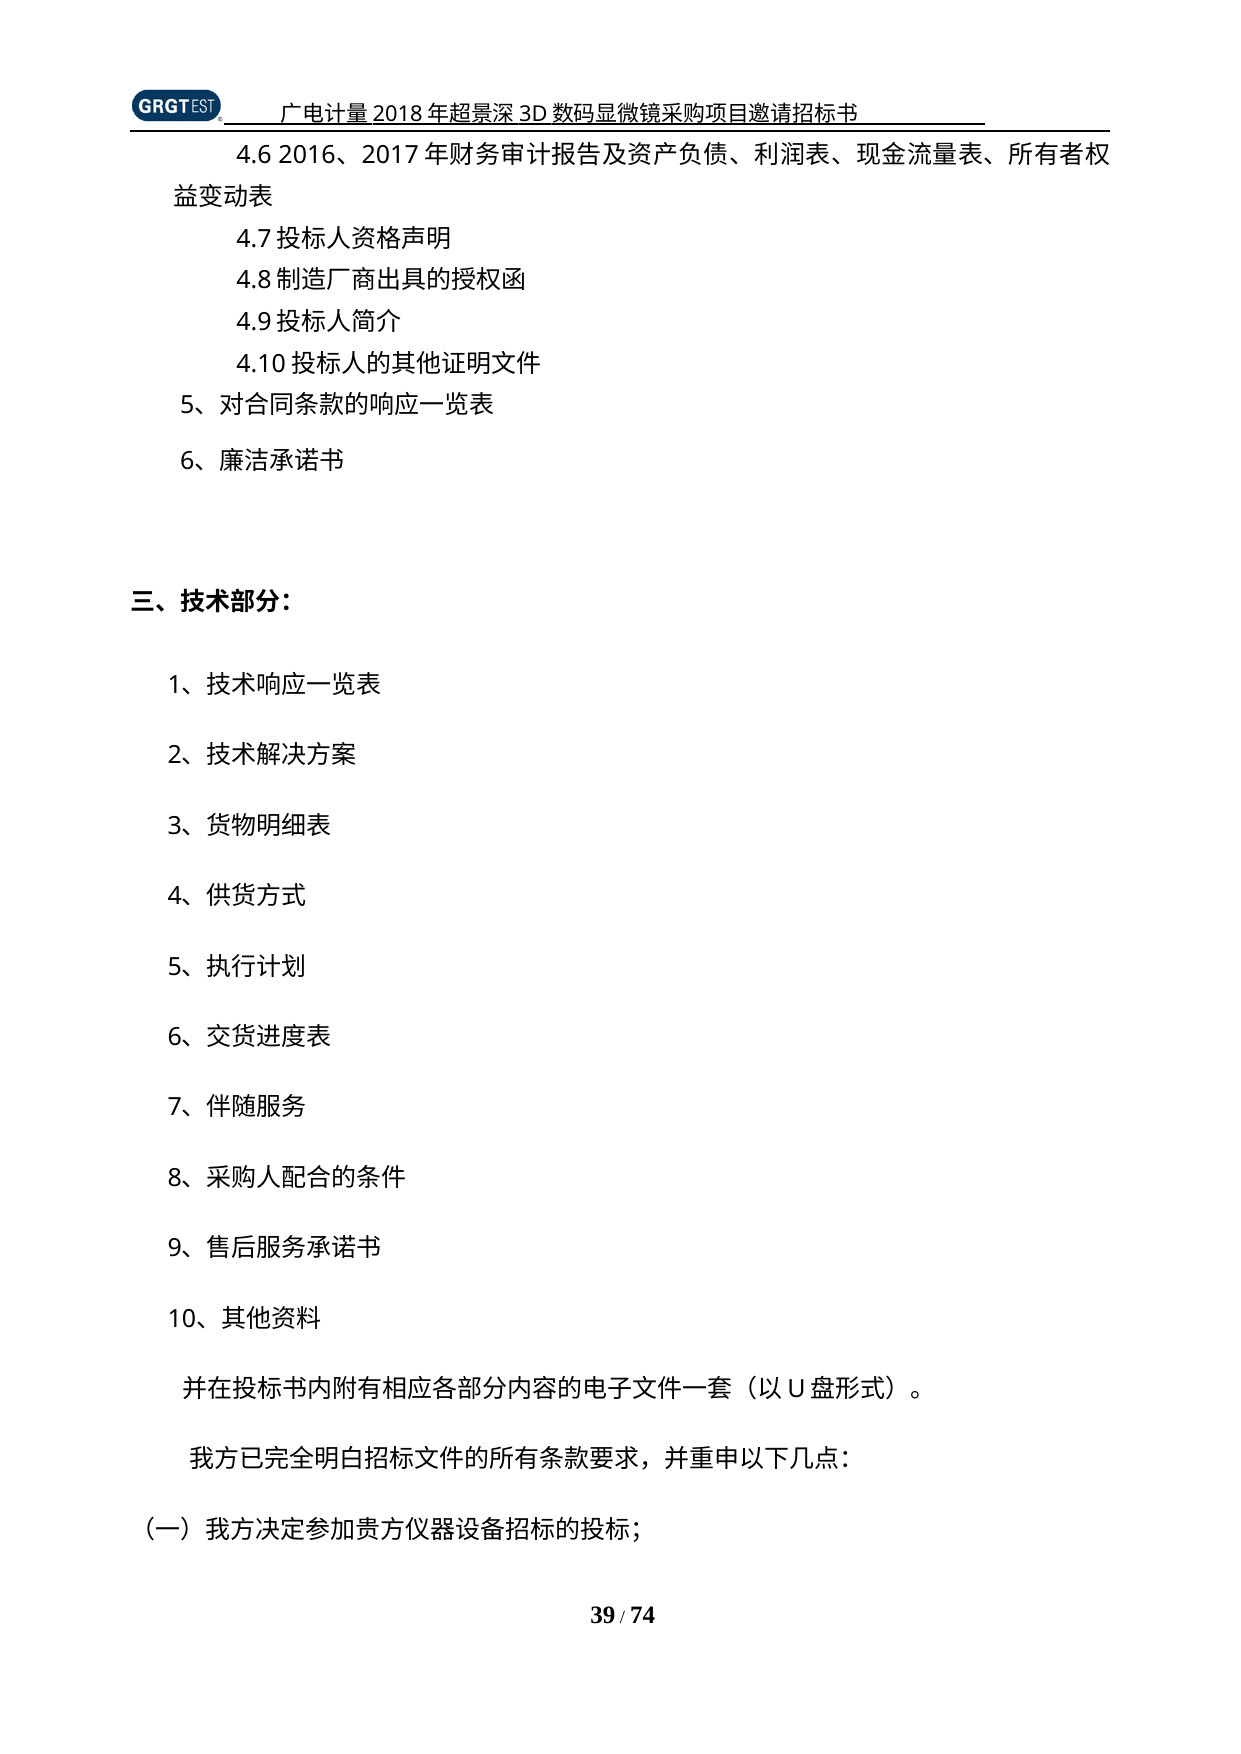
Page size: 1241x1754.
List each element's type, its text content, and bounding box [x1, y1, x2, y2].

text 4.8制造厂商出具的授权函 [174, 260, 1110, 296]
text 4.10投标人的其他证明文件 [174, 343, 1110, 379]
text 3、货物明细表 [130, 791, 1110, 856]
text 7、伴随服务 [130, 1072, 1110, 1137]
picture [129, 88, 224, 122]
text 6、廉洁承诺书 [130, 426, 1110, 491]
text 5、执行计划 [130, 932, 1110, 997]
text （一）我方决定参加贵方仪器设备招标的投标； [130, 1495, 1110, 1560]
text 我方已完全明白招标文件的所有条款要求，并重申以下几点： [130, 1424, 1110, 1489]
text 4.9投标人简介 [174, 301, 1110, 338]
text 4.7投标人资格声明 [174, 218, 1110, 254]
text 4.6 2016、2017年财务审计报告及资产负债、利润表、现金流量表、所有者权益变动表 [174, 135, 1110, 213]
text 三、技术部分： [130, 567, 1110, 632]
text 9、售后服务承诺书 [130, 1213, 1110, 1278]
text 1、技术响应一览表 [130, 650, 1110, 715]
text 5、对合同条款的响应一览表 [130, 385, 1110, 421]
text 2、技术解决方案 [130, 720, 1110, 785]
text 并在投标书内附有相应各部分内容的电子文件一套（以U盘形式）。 [182, 1354, 1110, 1419]
text 8、采购人配合的条件 [130, 1143, 1110, 1208]
text 4、供货方式 [130, 861, 1110, 926]
text 10、其他资料 [130, 1284, 1110, 1349]
text 6、交货进度表 [130, 1002, 1110, 1067]
